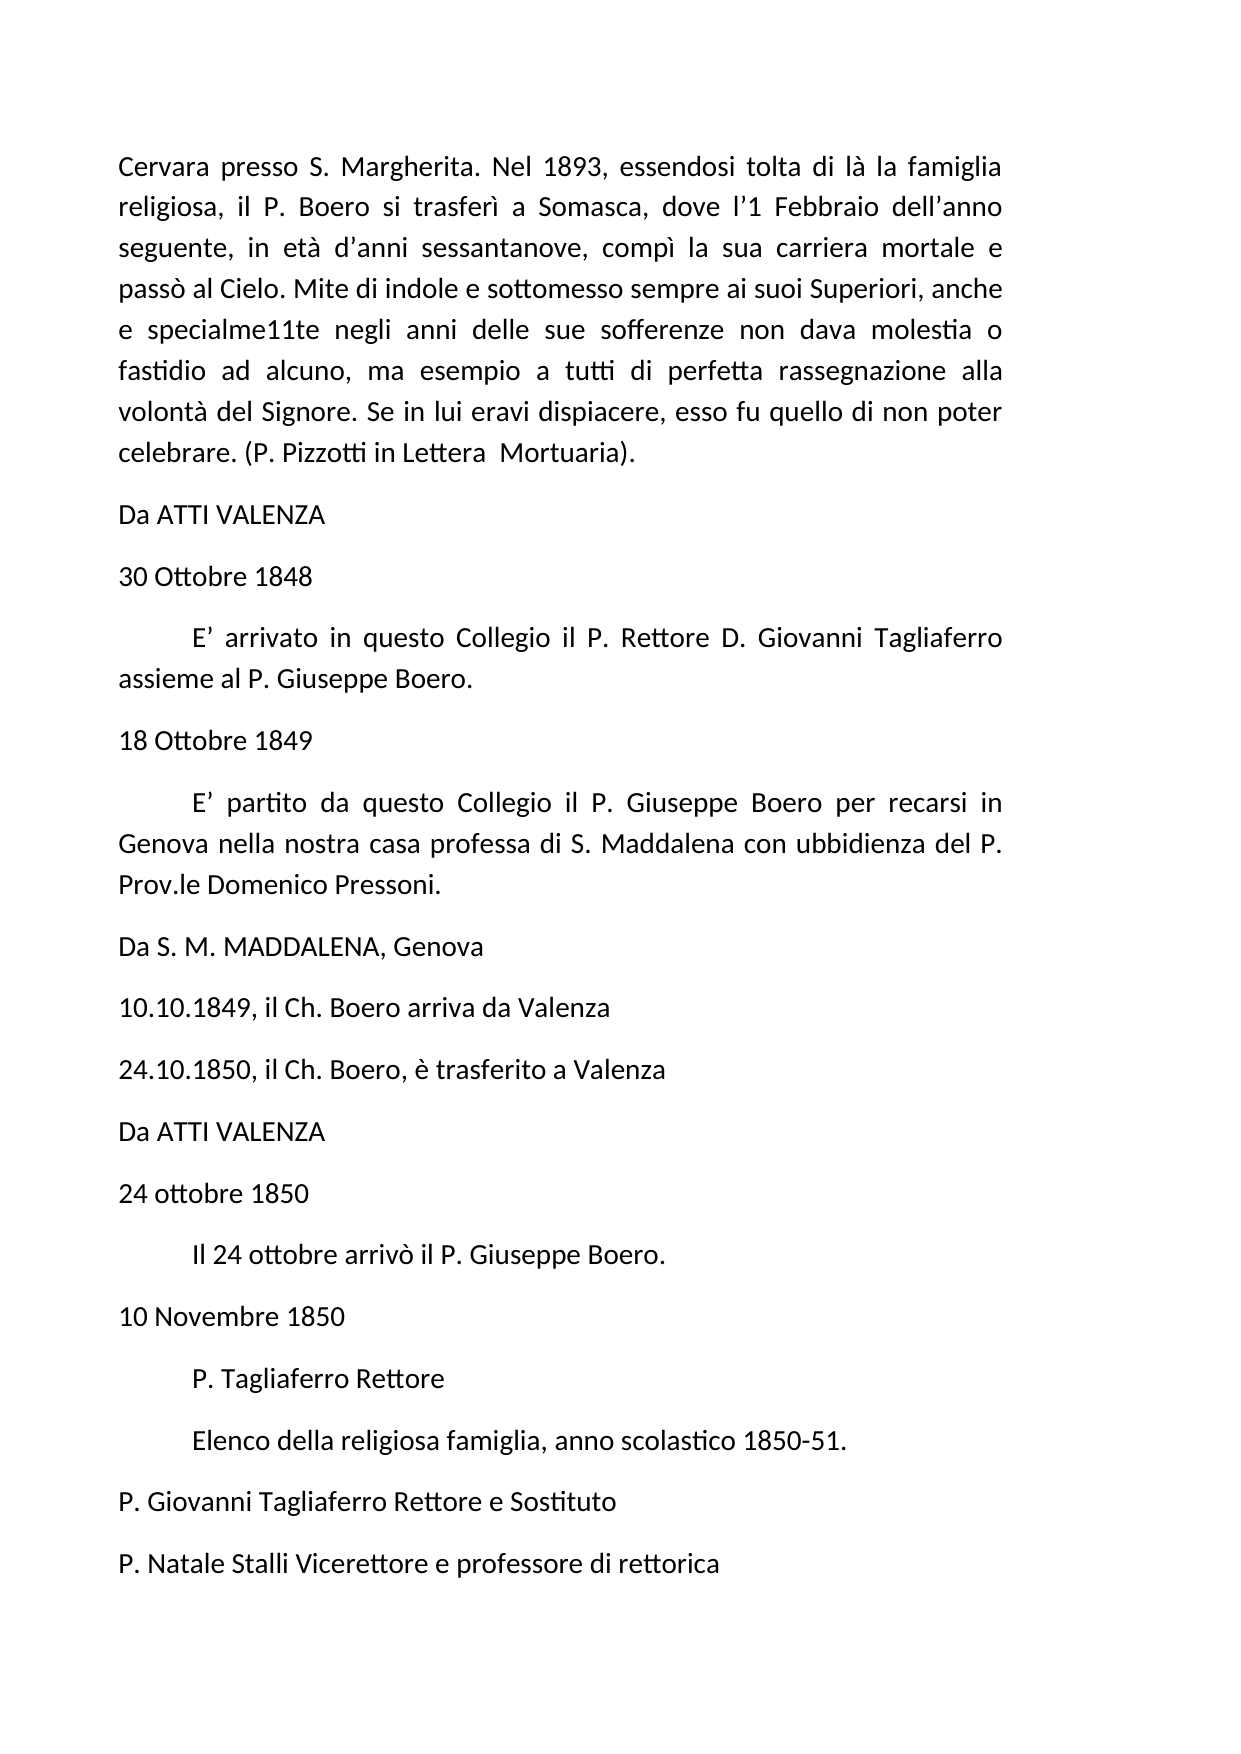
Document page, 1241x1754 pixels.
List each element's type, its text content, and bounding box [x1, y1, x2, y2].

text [118, 148, 1004, 470]
text 30 Ottobre 1848 [118, 558, 1004, 593]
text E’ partito da questo Collegio il P. Giuseppe Boero per recarsi in Genova nella nostra casa professa di S. Maddalena con ubbidienza del P. Prov.le Domenico Pressoni. [118, 784, 1004, 901]
text P. Tagliaferro Rettore [118, 1360, 1004, 1396]
text Elenco della religiosa famiglia, anno scolastico 1850-51. [118, 1422, 1004, 1457]
text 18 Ottobre 1849 [118, 722, 1004, 758]
text Da S. M. MADDALENA, Genova [118, 928, 1004, 963]
text Il 24 ottobre arrivò il P. Giuseppe Boero. [118, 1236, 1004, 1272]
text 10 Novembre 1850 [118, 1298, 1004, 1334]
text P. Natale Stalli Vicerettore e professore di rettorica [118, 1545, 1004, 1581]
text P. Giovanni Tagliaferro Rettore e Sostituto [118, 1483, 1004, 1519]
text 24 ottobre 1850 [118, 1175, 1004, 1210]
text Da ATTI VALENZA [118, 496, 1004, 532]
text E’ arrivato in questo Collegio il P. Rettore D. Giovanni Tagliaferro assieme al P. Giuseppe Boero. [118, 619, 1004, 696]
text Da ATTI VALENZA [118, 1113, 1004, 1148]
text 10.10.1849, il Ch. Boero arriva da Valenza [118, 989, 1004, 1025]
text 24.10.1850, il Ch. Boero, è trasferito a Valenza [118, 1051, 1004, 1087]
